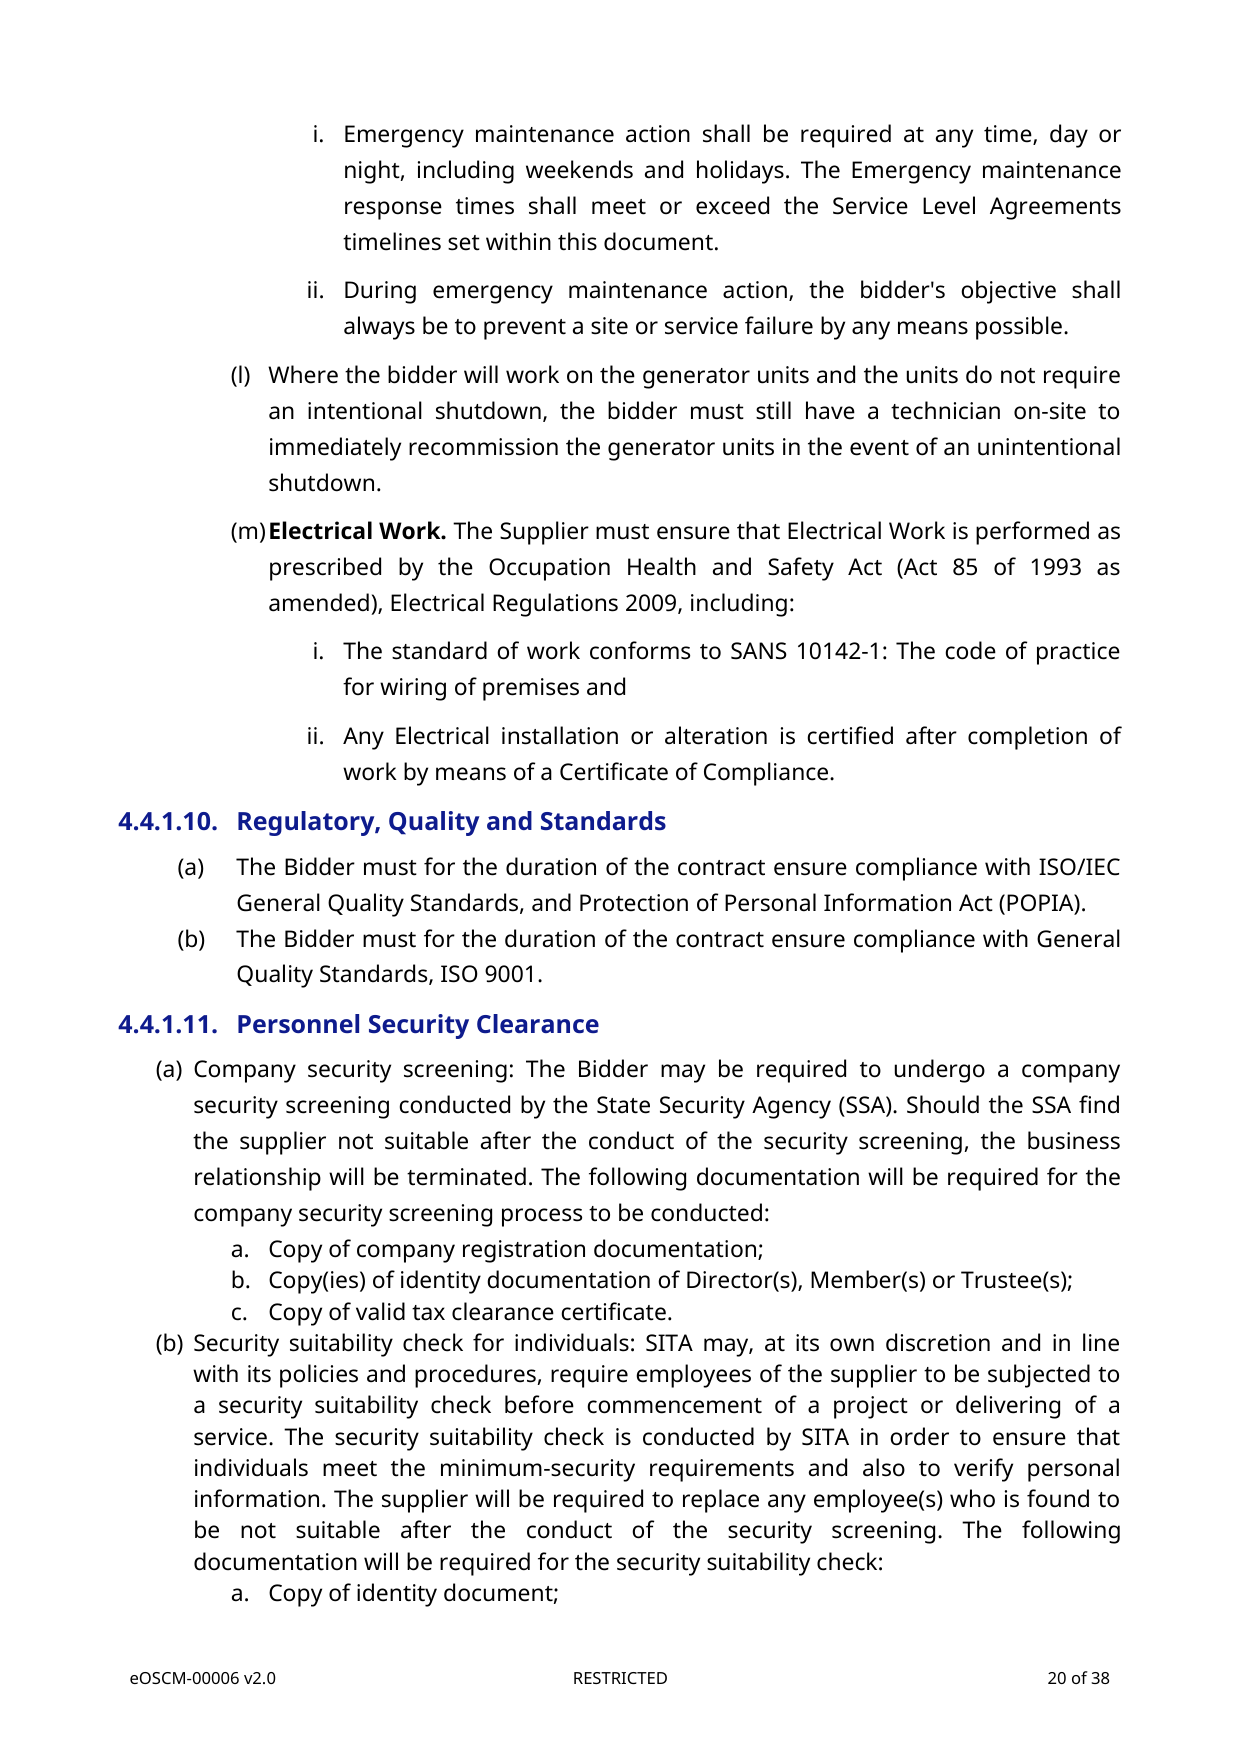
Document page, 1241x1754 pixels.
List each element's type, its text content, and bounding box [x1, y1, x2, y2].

subtitle Regulatory, Quality and Standards [118, 804, 1122, 838]
list Copy(ies) of identity documentation of Director(s), Member(s) or Trustee(s); [231, 1264, 1122, 1296]
list Where the bidder will work on the generator units and the units do not require an intentional shutdown, the bidder must still have a technician on-site to immediately recommission the generator units in the event of an unintentional shutdown. [231, 359, 1122, 498]
list Copy of valid tax clearance certificate. [231, 1296, 1122, 1327]
list Emergency maintenance action shall be required at any time, day or night, including weekends and holidays. The Emergency maintenance response times shall meet or exceed the Service Level Agreements timelines set within this document. [324, 118, 1122, 257]
subtitle Personnel Security Clearance [118, 1007, 1122, 1041]
list Company security screening: The Bidder may be required to undergo a company security screening conducted by the State Security Agency (SSA). Should the SSA find the supplier not suitable after the conduct of the security screening, the business relationship will be terminated. The following documentation will be required for the company security screening process to be conducted: [156, 1053, 1122, 1228]
list During emergency maintenance action, the bidder's objective shall always be to prevent a site or service failure by any means possible. [324, 274, 1122, 342]
list Security suitability check for individuals: SITA may, at its own discretion and in line with its policies and procedures, require employees of the supplier to be subjected to a security suitability check before commencement of a project or delivering of a service. The security suitability check is conducted by SITA in order to ensure that individuals meet the minimum-security requirements and also to verify personal information. The supplier will be required to replace any employee(s) who is found to be not suitable after the conduct of the security screening. The following documentation will be required for the security suitability check: [156, 1327, 1122, 1577]
list The Bidder must for the duration of the contract ensure compliance with ISO/IEC General Quality Standards, and Protection of Personal Information Act (POPIA). [177, 851, 1122, 918]
list Copy of identity document; [231, 1577, 1122, 1608]
list The Bidder must for the duration of the contract ensure compliance with General Quality Standards, ISO 9001. [177, 922, 1122, 990]
list Electrical Work. The Supplier must ensure that Electrical Work is performed as prescribed by the Occupation Health and Safety Act (Act 85 of 1993 as amended), Electrical Regulations 2009, including: [231, 515, 1122, 618]
list The standard of work conforms to SANS 10142-1: The code of practice for wiring of premises and [324, 635, 1122, 702]
list Copy of company registration documentation; [231, 1233, 1122, 1264]
list Any Electrical installation or alteration is certified after completion of work by means of a Certificate of Compliance. [324, 720, 1122, 787]
